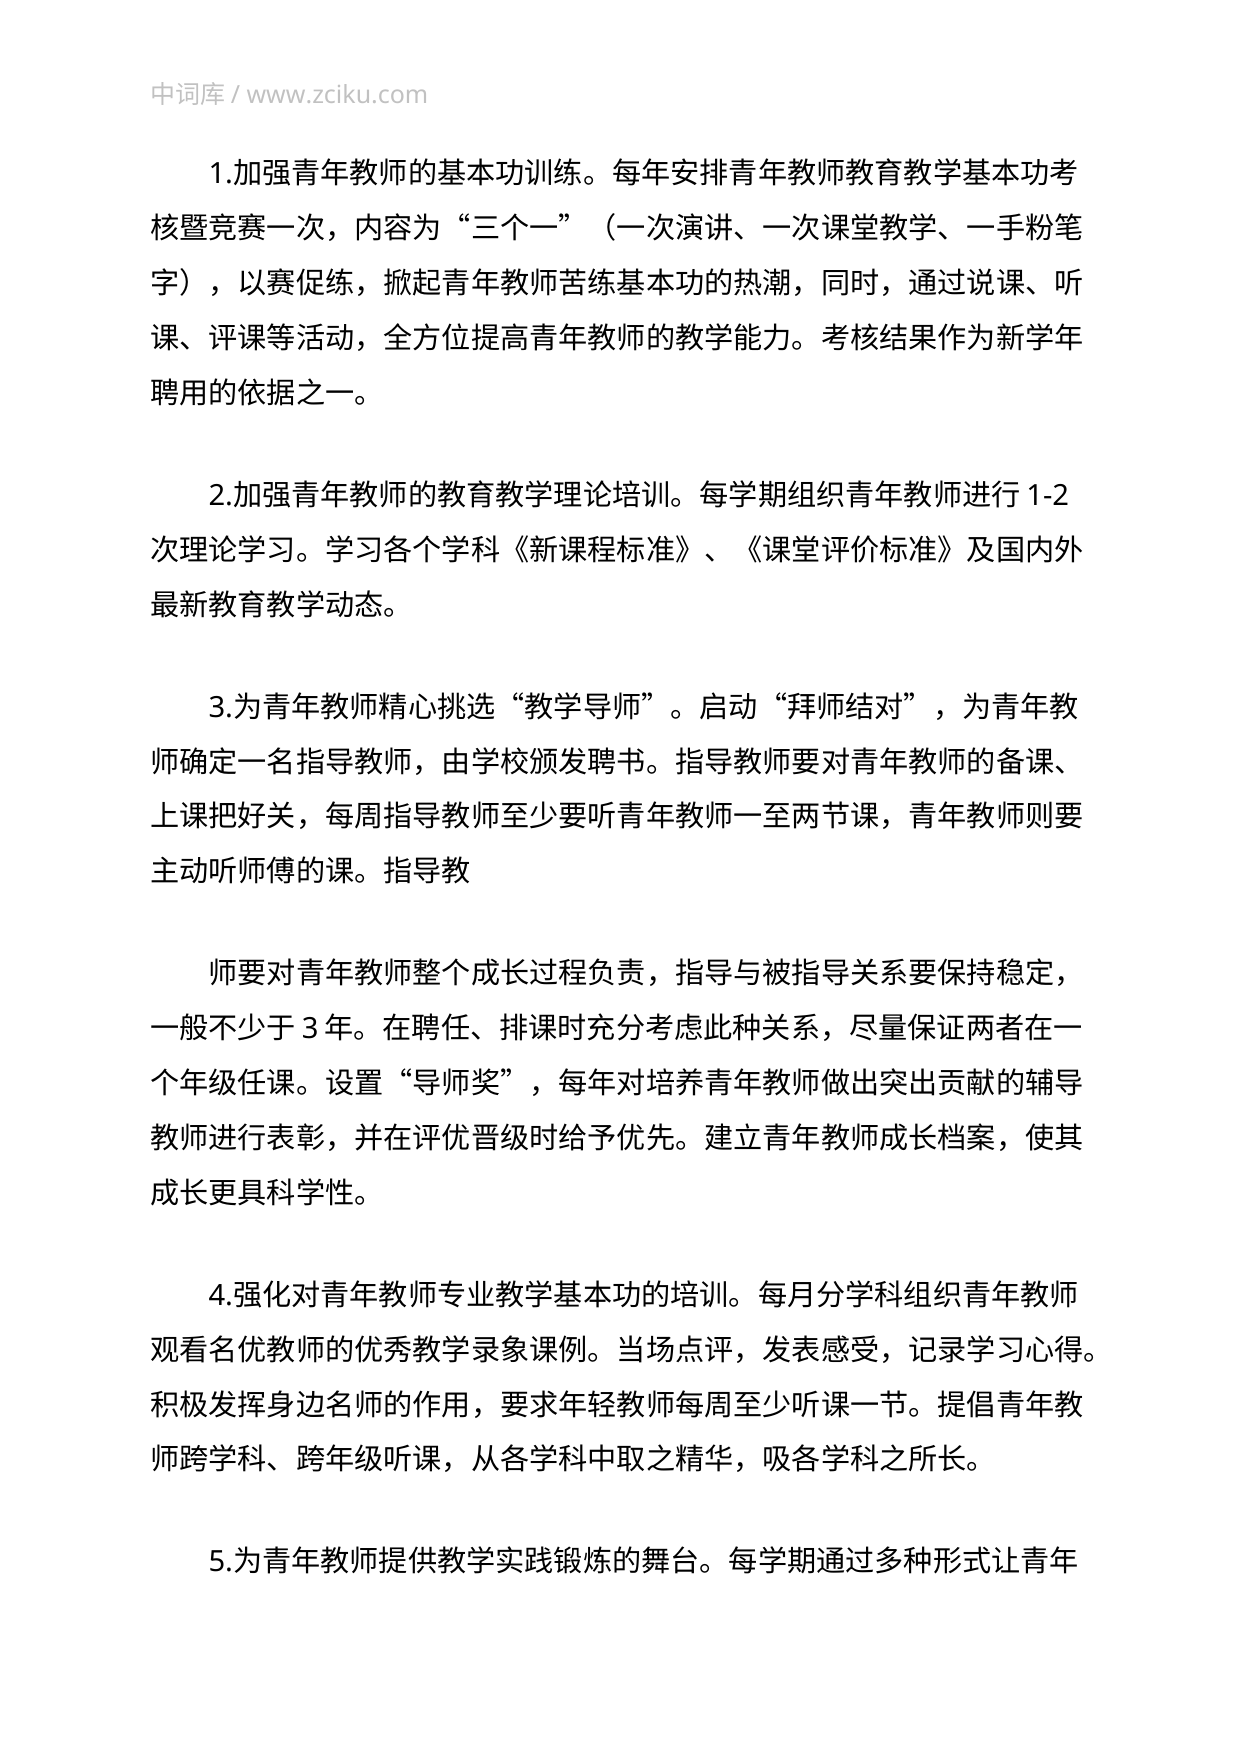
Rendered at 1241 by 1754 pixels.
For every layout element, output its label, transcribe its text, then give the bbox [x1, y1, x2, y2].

text 4.强化对青年教师专业教学基本功的培训。每月分学科组织青年教师观看名优教师的优秀教学录象课例。当场点评，发表感受，记录学习心得。积极发挥身边名师的作用，要求年轻教师每周至少听课一节。提倡青年教师跨学科、跨年级听课，从各学科中取之精华，吸各学科之所长。 [150, 1271, 1090, 1478]
text 3.为青年教师精心挑选“教学导师”。启动“拜师结对”，为青年教师确定一名指导教师，由学校颁发聘书。指导教师要对青年教师的备课、上课把好关，每周指导教师至少要听青年教师一至两节课，青年教师则要主动听师傅的课。指导教 [150, 683, 1090, 890]
text 1.加强青年教师的基本功训练。每年安排青年教师教育教学基本功考核暨竞赛一次，内容为“三个一”（一次演讲、一次课堂教学、一手粉笔字），以赛促练，掀起青年教师苦练基本功的热潮，同时，通过说课、听课、评课等活动，全方位提高青年教师的教学能力。考核结果作为新学年聘用的依据之一。 [150, 150, 1090, 412]
text 2.加强青年教师的教育教学理论培训。每学期组织青年教师进行1-2次理论学习。学习各个学科《新课程标准》、《课堂评价标准》及国内外最新教育教学动态。 [150, 471, 1090, 624]
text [150, 1538, 1090, 1580]
text 师要对青年教师整个成长过程负责，指导与被指导关系要保持稳定，一般不少于3年。在聘任、排课时充分考虑此种关系，尽量保证两者在一个年级任课。设置“导师奖”，每年对培养青年教师做出突出贡献的辅导教师进行表彰，并在评优晋级时给予优先。建立青年教师成长档案，使其成长更具科学性。 [150, 950, 1090, 1212]
